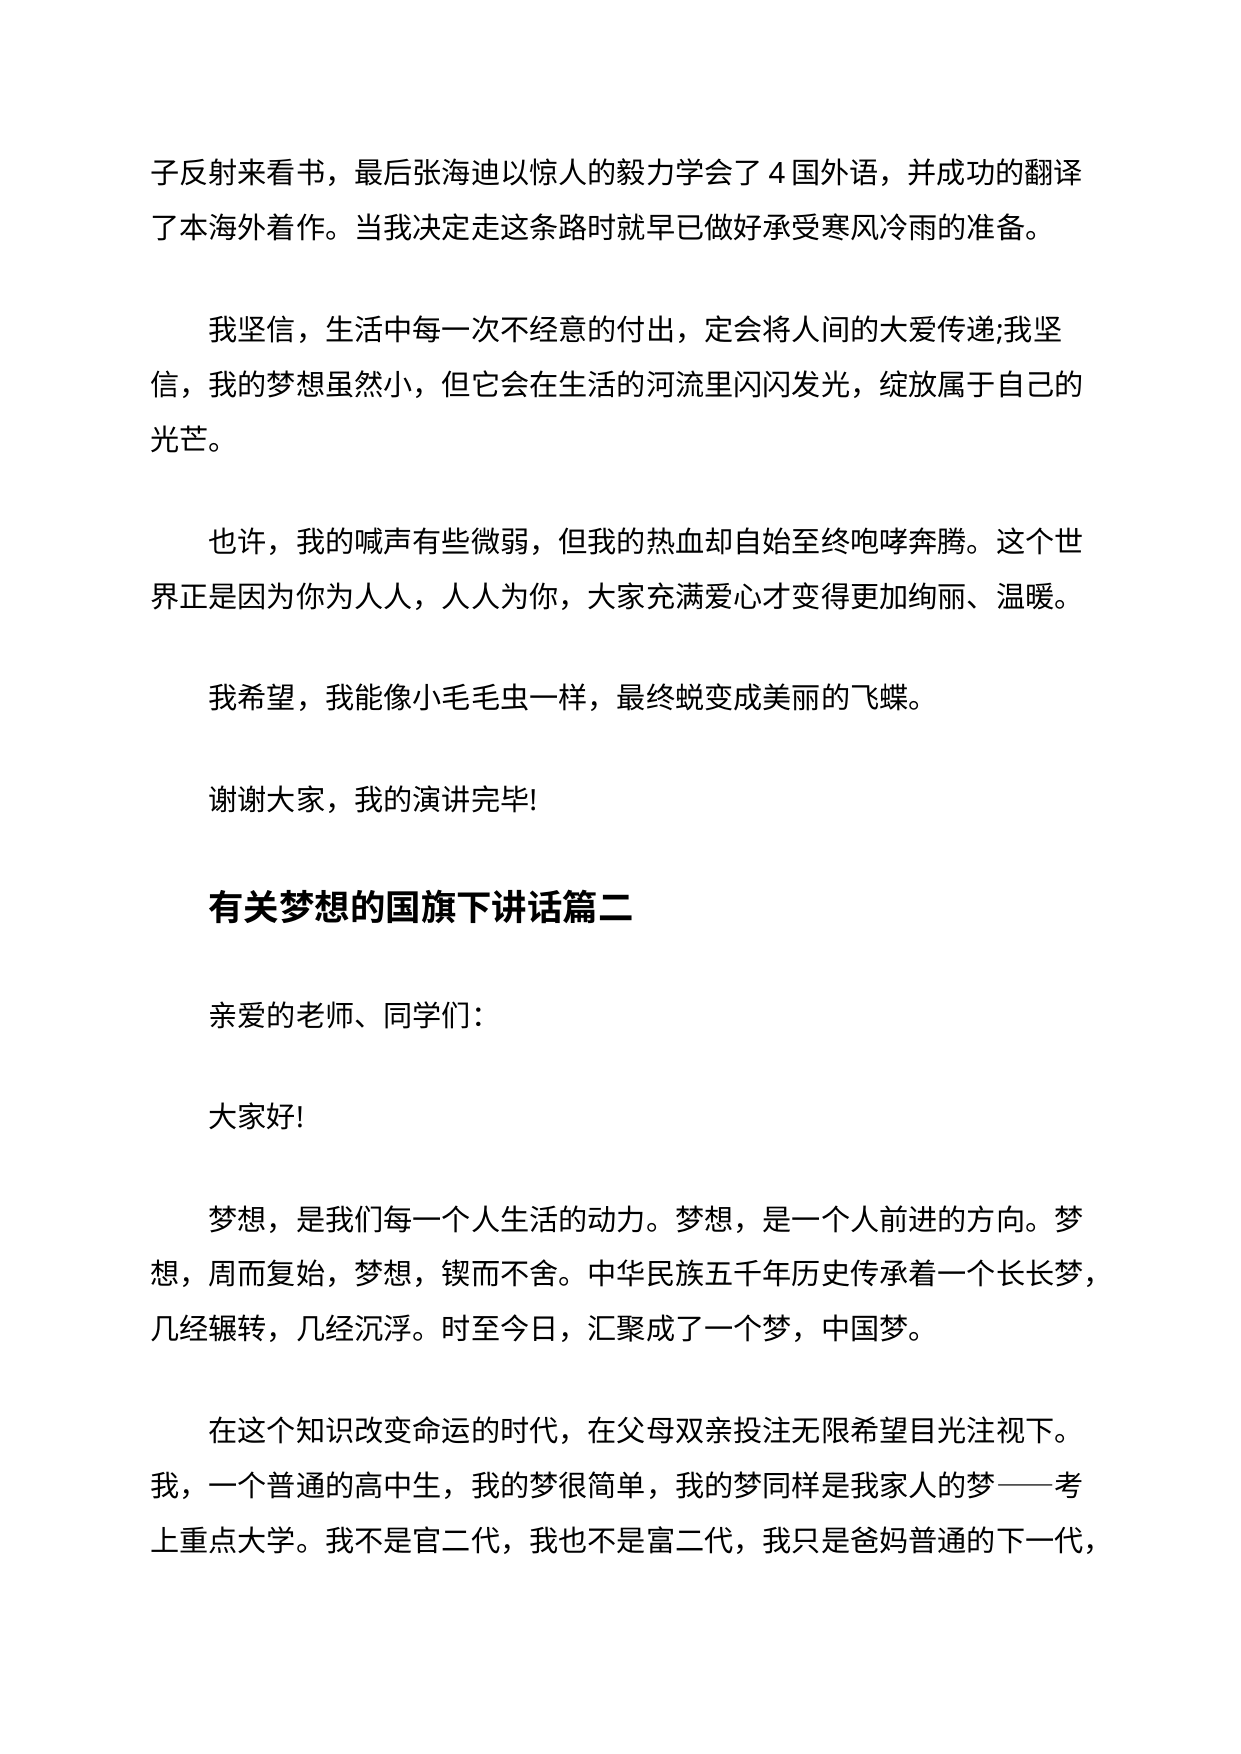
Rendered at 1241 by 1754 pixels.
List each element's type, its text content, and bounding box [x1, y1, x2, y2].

text 亲爱的老师、同学们： [150, 992, 1090, 1034]
text 有关梦想的国旗下讲话篇二 [150, 879, 1090, 930]
text 也许，我的喊声有些微弱，但我的热血却自始至终咆哮奔腾。这个世界正是因为你为人人，人人为你，大家充满爱心才变得更加绚丽、温暖。 [150, 518, 1090, 616]
text 梦想，是我们每一个人生活的动力。梦想，是一个人前进的方向。梦想，周而复始，梦想，锲而不舍。中华民族五千年历史传承着一个长长梦，几经辗转，几经沉浮。时至今日，汇聚成了一个梦，中国梦。 [150, 1196, 1090, 1348]
text 谢谢大家，我的演讲完毕! [150, 777, 1090, 819]
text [150, 1408, 1090, 1560]
text 大家好! [150, 1094, 1090, 1136]
text 我希望，我能像小毛毛虫一样，最终蜕变成美丽的飞蝶。 [150, 675, 1090, 717]
text 我坚信，生活中每一次不经意的付出，定会将人间的大爱传递;我坚信，我的梦想虽然小，但它会在生活的河流里闪闪发光，绽放属于自己的光芒。 [150, 307, 1090, 459]
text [150, 150, 1090, 247]
